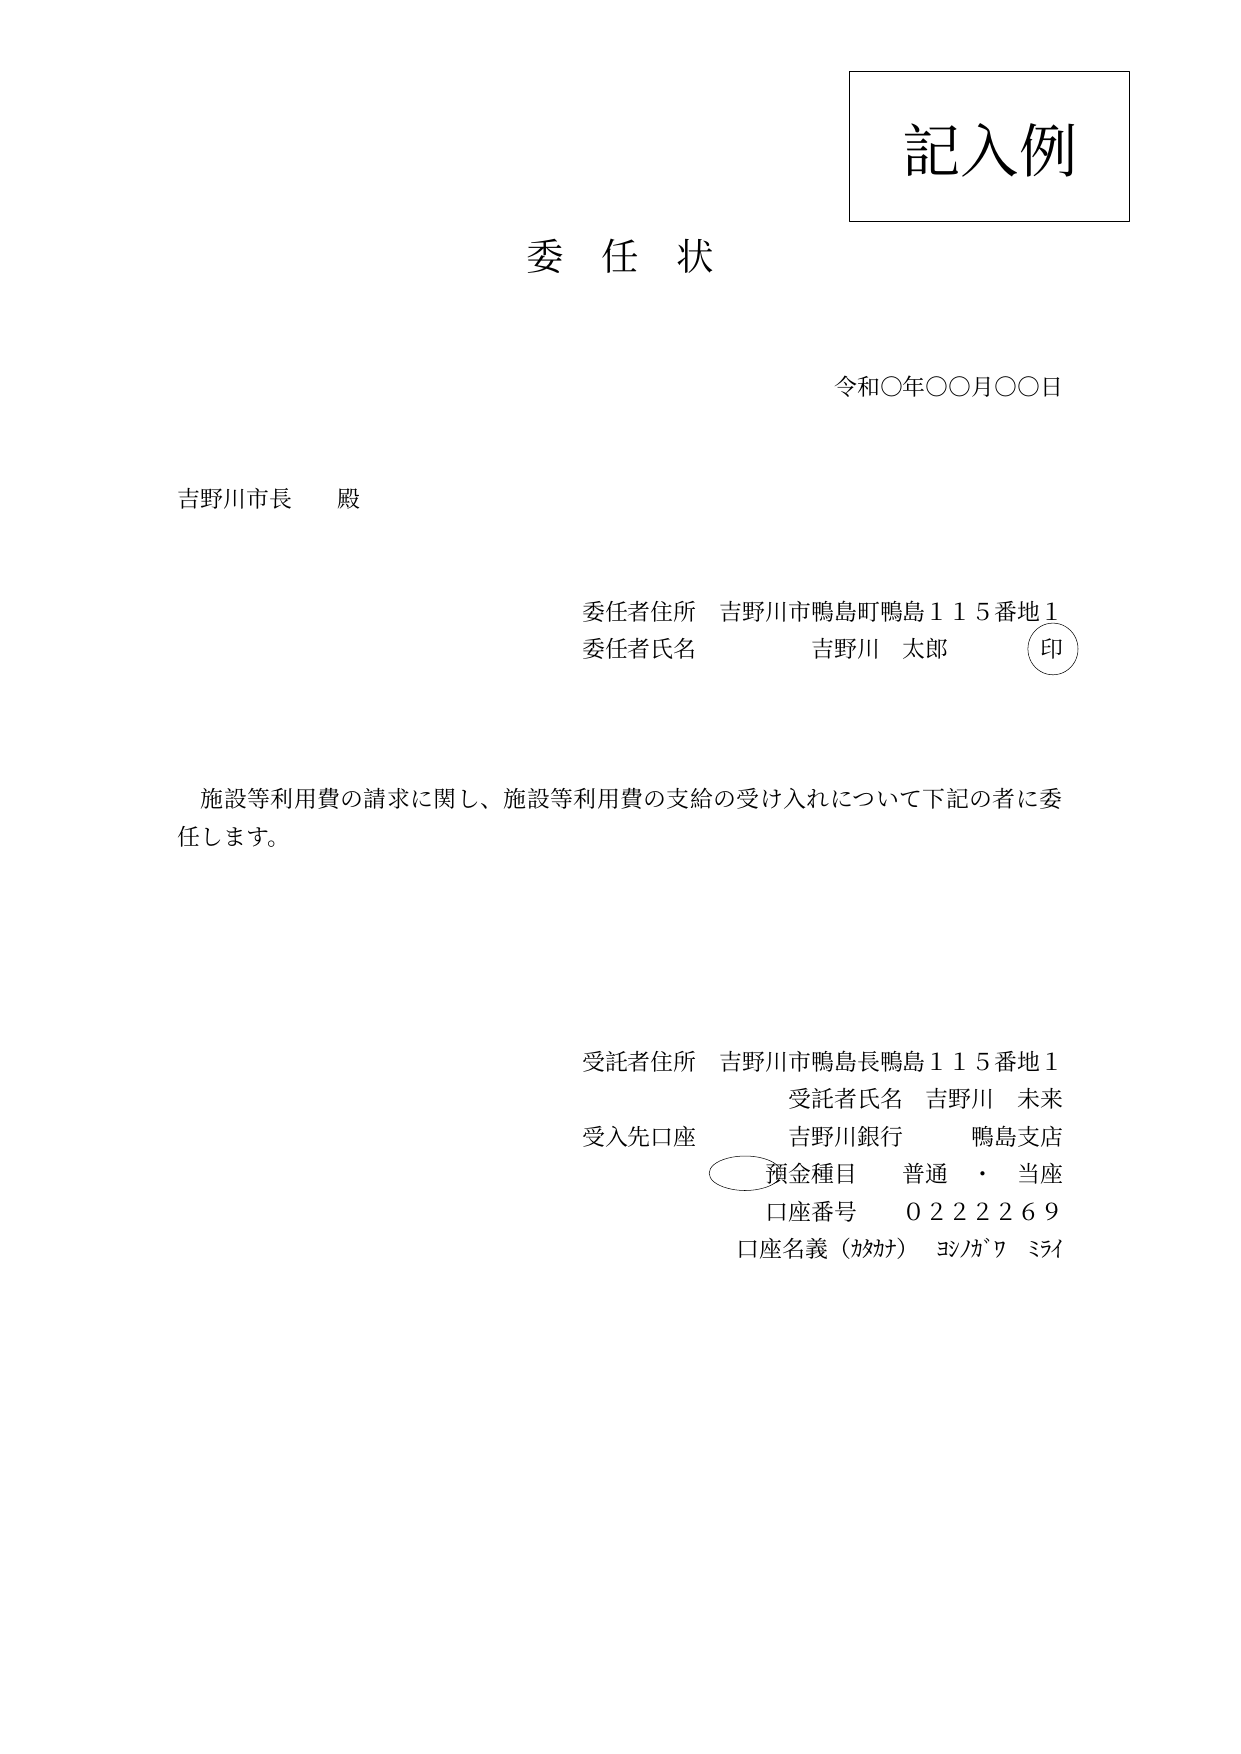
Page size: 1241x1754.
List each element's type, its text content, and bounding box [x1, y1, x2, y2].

text 施設等利用費の請求に関し、施設等利用費の支給の受け入れについて下記の者に委任します。 [177, 779, 1063, 854]
text 受託者住所 吉野川市鴨島長鴨島１１５番地１ [177, 1042, 1063, 1079]
text 口座番号 ０２２２２６９ [177, 1192, 1063, 1229]
text 委任者氏名 吉野川 太郎 印 [177, 629, 1035, 667]
text 預金種目 普通 ・ 当座 [177, 1154, 1063, 1192]
text 受入先口座 吉野川銀行 鴨島支店 [177, 1117, 1063, 1154]
text 委任者住所 吉野川市鴨島町鴨島１１５番地１ [177, 592, 1063, 629]
text 委 任 状 [177, 217, 1063, 292]
text 受託者氏名 吉野川 未来 [177, 1079, 1063, 1117]
text 口座名義（ｶﾀｶﾅ） ﾖｼﾉｶﾞﾜ ﾐﾗｲ [177, 1229, 1063, 1267]
text 吉野川市長 殿 [177, 479, 1063, 517]
text 令和○年○○月○○日 [177, 367, 1063, 404]
